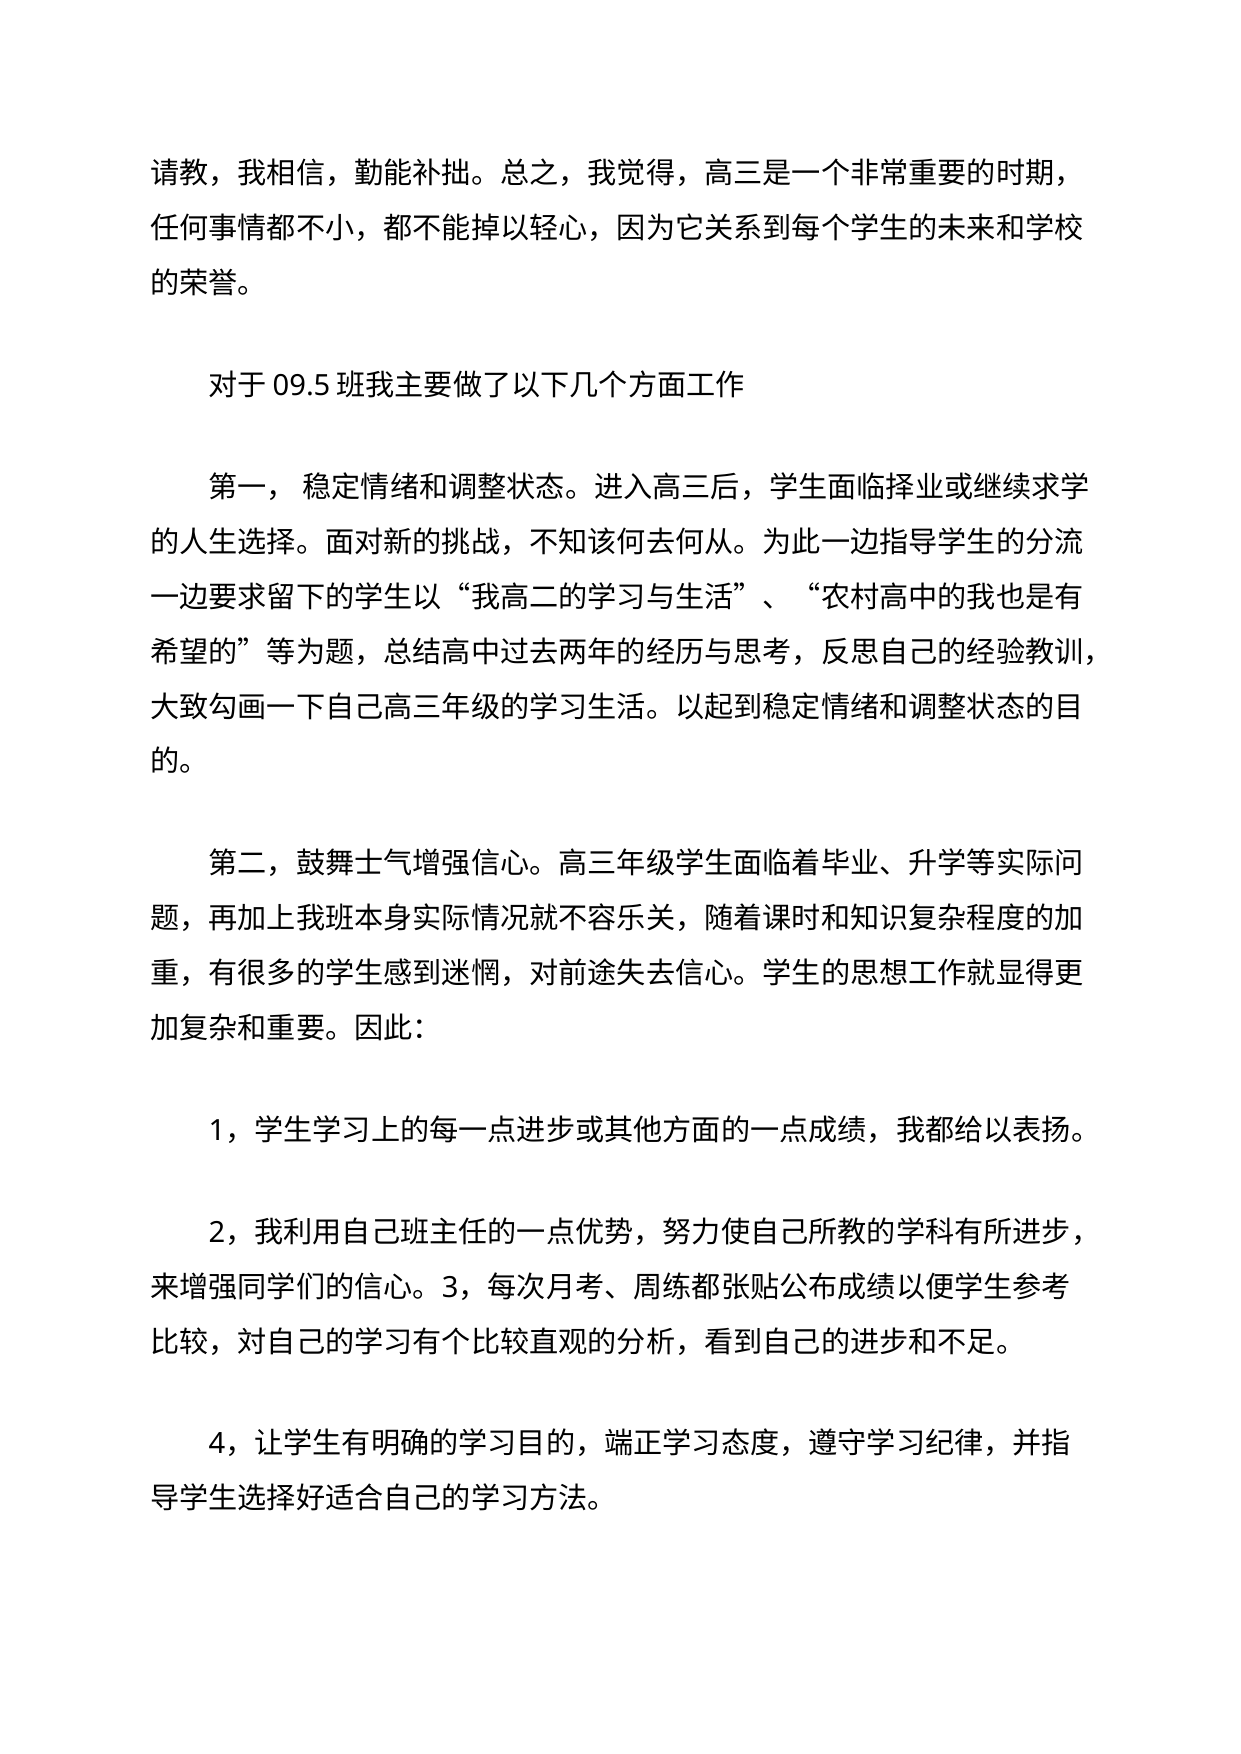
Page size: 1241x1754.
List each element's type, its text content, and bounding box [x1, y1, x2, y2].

text 第二，鼓舞士气增强信心。高三年级学生面临着毕业、升学等实际问题，再加上我班本身实际情况就不容乐关，随着课时和知识复杂程度的加重，有很多的学生感到迷惘，对前途失去信心。学生的思想工作就显得更加复杂和重要。因此： [150, 840, 1090, 1047]
text 2，我利用自己班主任的一点优势，努力使自己所教的学科有所进步，来增强同学们的信心。3，每次月考、周练都张贴公布成绩以便学生参考比较，対自己的学习有个比较直观的分析，看到自己的进步和不足。 [150, 1208, 1090, 1361]
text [150, 150, 1090, 302]
text 对于09.5班我主要做了以下几个方面工作 [150, 362, 1090, 404]
text 4，让学生有明确的学习目的，端正学习态度，遵守学习纪律，并指导学生选择好适合自己的学习方法。 [150, 1420, 1090, 1517]
text 1，学生学习上的每一点进步或其他方面的一点成绩，我都给以表扬。 [150, 1106, 1090, 1149]
text 第一， 稳定情绪和调整状态。进入高三后，学生面临择业或继续求学的人生选择。面对新的挑战，不知该何去何从。为此一边指导学生的分流一边要求留下的学生以“我高二的学习与生活”、“农村高中的我也是有希望的”等为题，总结高中过去两年的经历与思考，反思自己的经验教训，大致勾画一下自己高三年级的学习生活。以起到稳定情绪和调整状态的目的。 [150, 463, 1090, 780]
